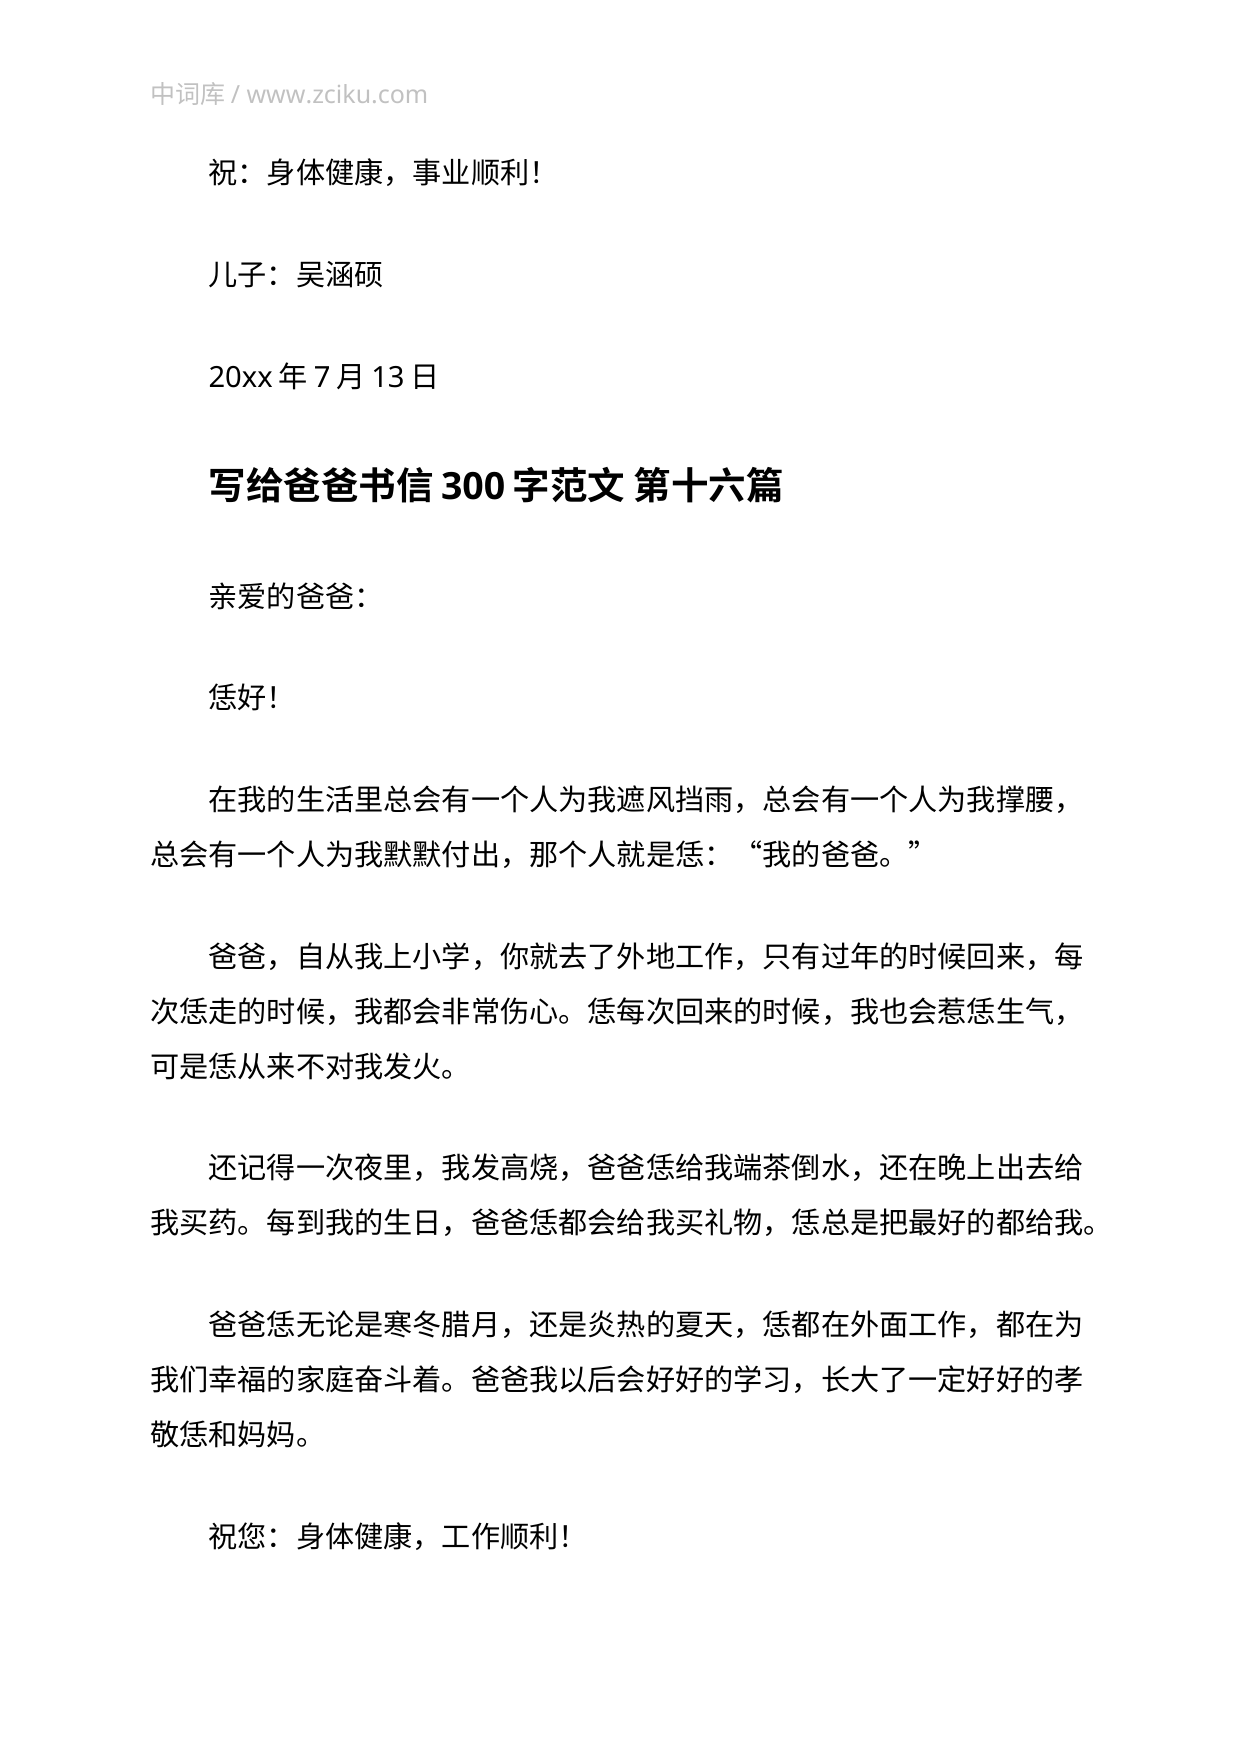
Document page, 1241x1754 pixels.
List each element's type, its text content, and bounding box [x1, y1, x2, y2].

text 写给爸爸书信300字范文 第十六篇 [150, 456, 1090, 510]
text 还记得一次夜里，我发高烧，爸爸恁给我端茶倒水，还在晚上出去给我买药。每到我的生日，爸爸恁都会给我买礼物，恁总是把最好的都给我。 [150, 1145, 1090, 1242]
text 亲爱的爸爸： [150, 573, 1090, 615]
text 20xx年7月13日 [150, 353, 1090, 396]
text 在我的生活里总会有一个人为我遮风挡雨，总会有一个人为我撑腰，总会有一个人为我默默付出，那个人就是恁：“我的爸爸。” [150, 777, 1090, 874]
text 祝：身体健康，事业顺利！ [150, 150, 1090, 192]
text 爸爸恁无论是寒冬腊月，还是炎热的夏天，恁都在外面工作，都在为我们幸福的家庭奋斗着。爸爸我以后会好好的学习，长大了一定好好的孝敬恁和妈妈。 [150, 1302, 1090, 1454]
text 儿子：吴涵硕 [150, 252, 1090, 294]
text 爸爸，自从我上小学，你就去了外地工作，只有过年的时候回来，每次恁走的时候，我都会非常伤心。恁每次回来的时候，我也会惹恁生气，可是恁从来不对我发火。 [150, 933, 1090, 1085]
text 恁好！ [150, 675, 1090, 717]
text 祝您：身体健康，工作顺利！ [150, 1513, 1090, 1555]
